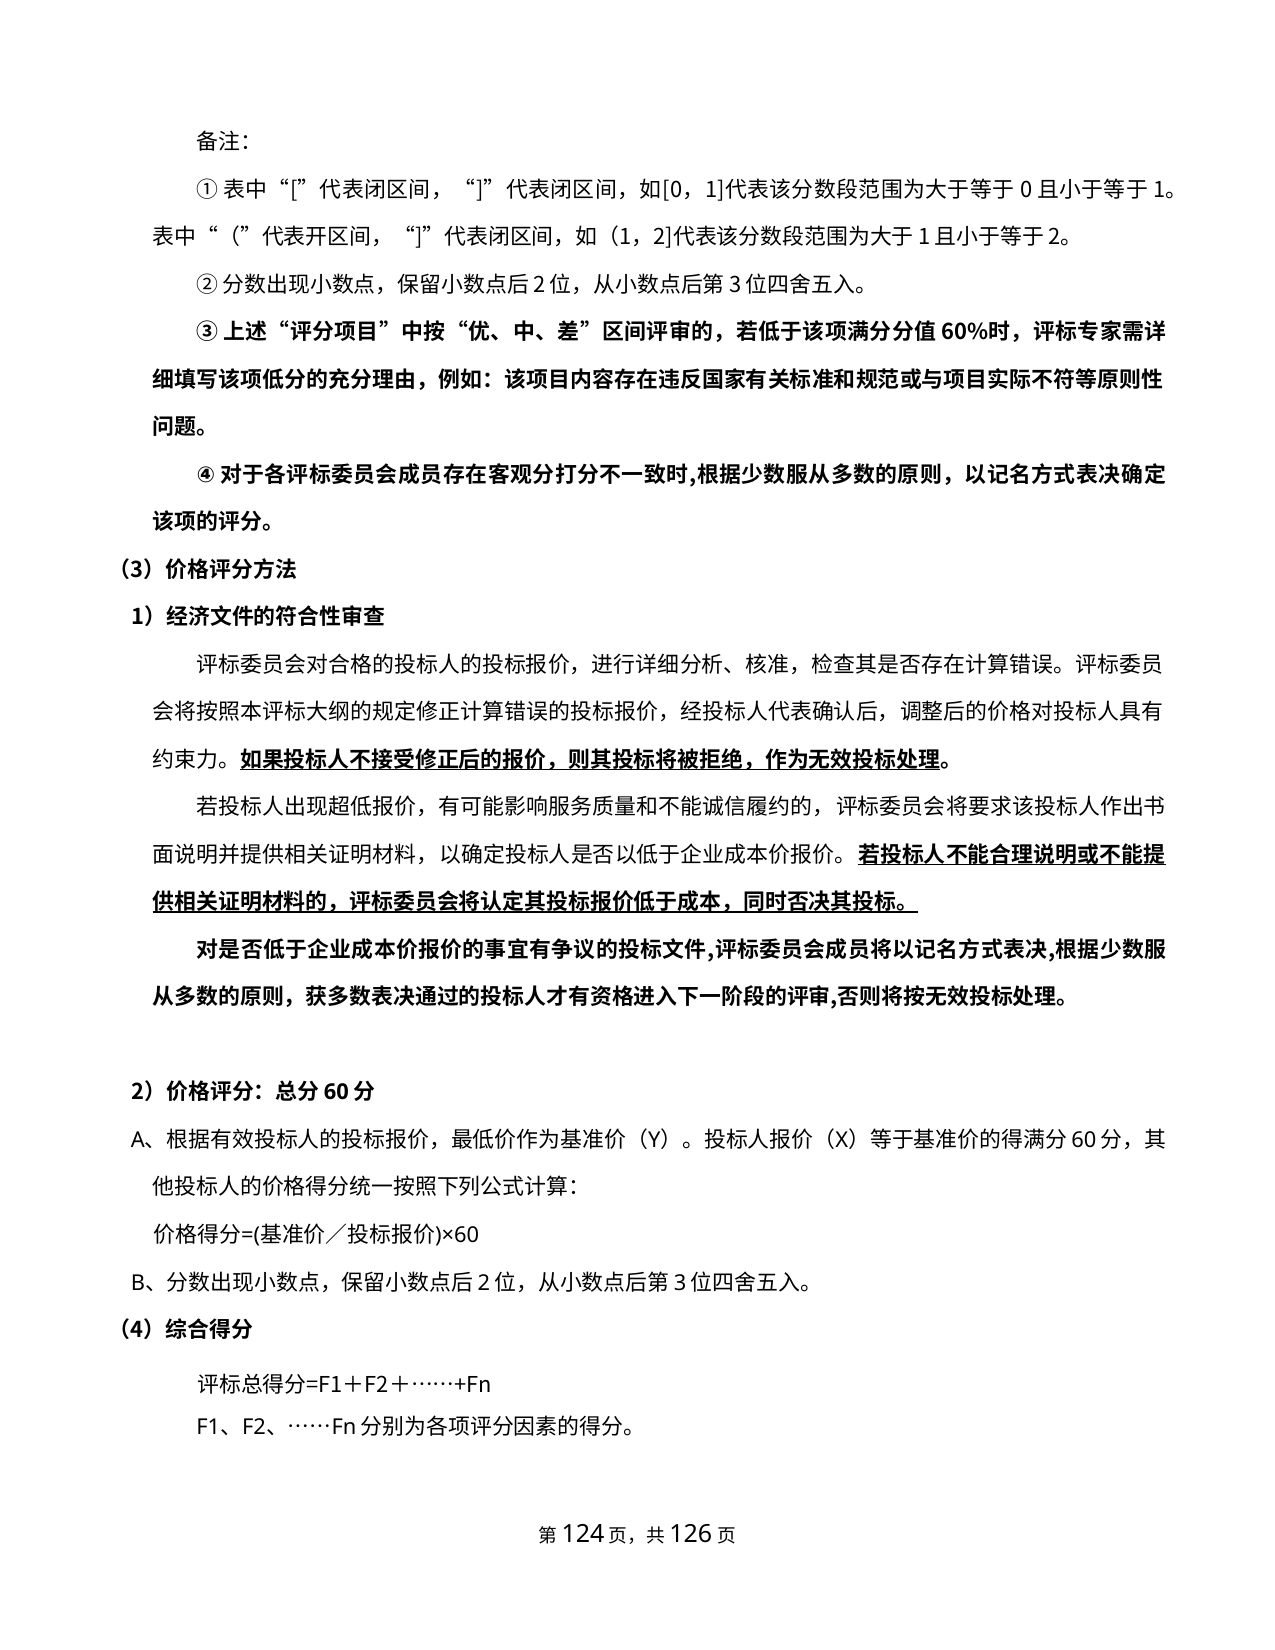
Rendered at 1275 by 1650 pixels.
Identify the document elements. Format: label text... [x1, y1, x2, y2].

text 对是否低于企业成本价报价的事宜有争议的投标文件,评标委员会成员将以记名方式表决,根据少数服从多数的原则，获多数表决通过的投标人才有资格进入下一阶段的评审,否则将按无效投标处理。 [152, 932, 1166, 1011]
text （3）价格评分方法 [109, 552, 1166, 583]
text ③上述“评分项目”中按“优、中、差”区间评审的，若低于该项满分分值60%时，评标专家需详细填写该项低分的充分理由，例如：该项目内容存在违反国家有关标准和规范或与项目实际不符等原则性问题。 [152, 314, 1166, 441]
text A、根据有效投标人的投标报价，最低价作为基准价（Y）。投标人报价（X）等于基准价的得满分60分，其他投标人的价格得分统一按照下列公式计算： [131, 1122, 1166, 1201]
text 若投标人出现超低报价，有可能影响服务质量和不能诚信履约的，评标委员会将要求该投标人作出书面说明并提供相关证明材料，以确定投标人是否以低于企业成本价报价。若投标人不能合理说明或不能提供相关证明材料的，评标委员会将认定其投标报价低于成本，同时否决其投标。 [152, 789, 1166, 916]
text ②分数出现小数点，保留小数点后2位，从小数点后第3位四舍五入。 [152, 267, 1166, 298]
text ④对于各评标委员会成员存在客观分打分不一致时,根据少数服从多数的原则，以记名方式表决确定该项的评分。 [152, 457, 1166, 536]
text （4）综合得分 [109, 1312, 1166, 1344]
text B、分数出现小数点，保留小数点后2位，从小数点后第3位四舍五入。 [109, 1264, 1166, 1296]
text 评标总得分=F1＋F2＋……+Fn [109, 1359, 1166, 1401]
text ①表中“[”代表闭区间，“]”代表闭区间，如[0，1]代表该分数段范围为大于等于0且小于等于1。表中“（”代表开区间，“]”代表闭区间，如（1，2]代表该分数段范围为大于1且小于等于2。 [152, 172, 1166, 251]
text 价格得分=(基准价／投标报价)×60 [131, 1217, 1166, 1249]
text 评标委员会对合格的投标人的投标报价，进行详细分析、核准，检查其是否存在计算错误。评标委员会将按照本评标大纲的规定修正计算错误的投标报价，经投标人代表确认后，调整后的价格对投标人具有约束力。如果投标人不接受修正后的报价，则其投标将被拒绝，作为无效投标处理。 [152, 647, 1166, 773]
text 1）经济文件的符合性审查 [131, 599, 1166, 631]
text 2）价格评分：总分60分 [131, 1074, 1166, 1106]
text 备注： [152, 124, 1166, 156]
text F1、F2、……Fn分别为各项评分因素的得分。 [109, 1401, 1166, 1443]
